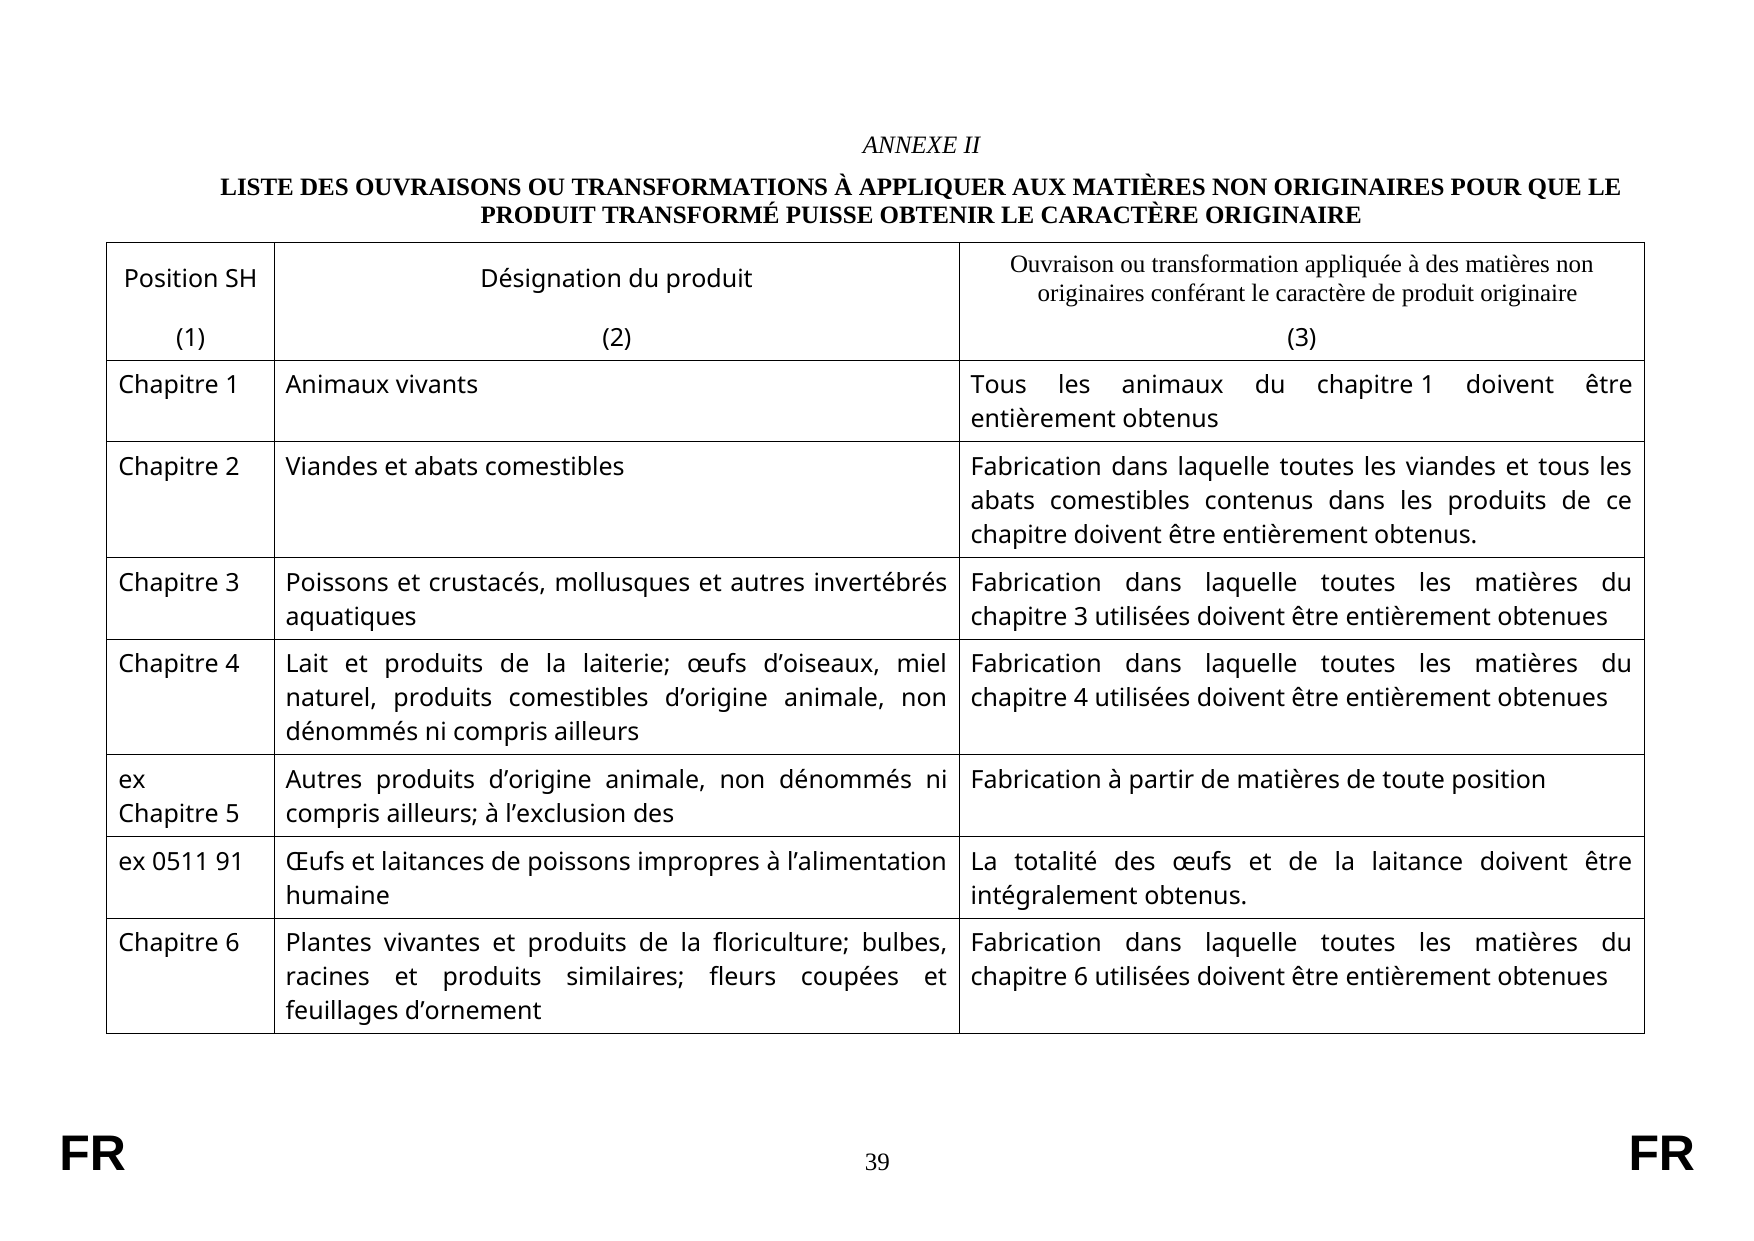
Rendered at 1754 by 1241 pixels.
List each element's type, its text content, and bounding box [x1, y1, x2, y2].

table_cell Chapitre 6 [107, 919, 274, 1033]
table_cell (1) [107, 313, 274, 359]
text LISTE DES OUVRAISONS OU TRANSFORMATIONS À APPLIQUER AUX MATIÈRES NON ORIGINAIRES POUR QUE LE PRODUIT TRANSFORMÉ PUISSE OBTENIR LE CARACTÈRE ORIGINAIRE [207, 172, 1636, 229]
table_cell Poissons et crustacés, mollusques et autres invertébrés aquatiques [275, 558, 959, 638]
table_cell La totalité des œufs et de la laitance doivent être intégralement obtenus. [960, 837, 1644, 918]
table_cell Autres produits d’origine animale, non dénommés ni compris ailleurs; à l’exclusion des [275, 755, 959, 836]
table_cell Fabrication dans laquelle toutes les viandes et tous les abats comestibles contenus dans les produits de ce chapitre doivent être entièrement obtenus. [960, 442, 1644, 557]
text ANNEXE II [207, 131, 1636, 159]
table_header Position SH [107, 243, 274, 313]
table_cell ex 0511 91 [107, 837, 274, 918]
table_cell (3) [960, 313, 1644, 359]
table_cell Fabrication à partir de matières de toute position [960, 755, 1644, 836]
table_cell Lait et produits de la laiterie; œufs d’oiseaux, miel naturel, produits comestibles d’origine animale, non dénommés ni compris ailleurs [275, 640, 959, 754]
table_cell (2) [275, 313, 959, 359]
table_cell Chapitre 3 [107, 558, 274, 638]
table_cell ex Chapitre 5 [107, 755, 274, 836]
table_cell Œufs et laitances de poissons impropres à l’alimentation humaine [275, 837, 959, 918]
table_cell Fabrication dans laquelle toutes les matières du chapitre 6 utilisées doivent être entièrement obtenues [960, 919, 1644, 1033]
table_cell Fabrication dans laquelle toutes les matières du chapitre 3 utilisées doivent être entièrement obtenues [960, 558, 1644, 638]
table_header Ouvraison ou transformation appliquée à des matières non originaires conférant le caractère de produit originaire [960, 243, 1644, 313]
table_cell Fabrication dans laquelle toutes les matières du chapitre 4 utilisées doivent être entièrement obtenues [960, 640, 1644, 754]
table_cell Chapitre 1 [107, 361, 274, 441]
table_cell Chapitre 4 [107, 640, 274, 754]
table_cell Chapitre 2 [107, 442, 274, 557]
table_header Désignation du produit [275, 243, 959, 313]
table_cell Tous les animaux du chapitre 1 doivent être entièrement obtenus [960, 361, 1644, 441]
table_cell Plantes vivantes et produits de la floriculture; bulbes, racines et produits similaires; fleurs coupées et feuillages d’ornement [275, 919, 959, 1033]
table_cell Animaux vivants [275, 361, 959, 441]
table_cell Viandes et abats comestibles [275, 442, 959, 557]
